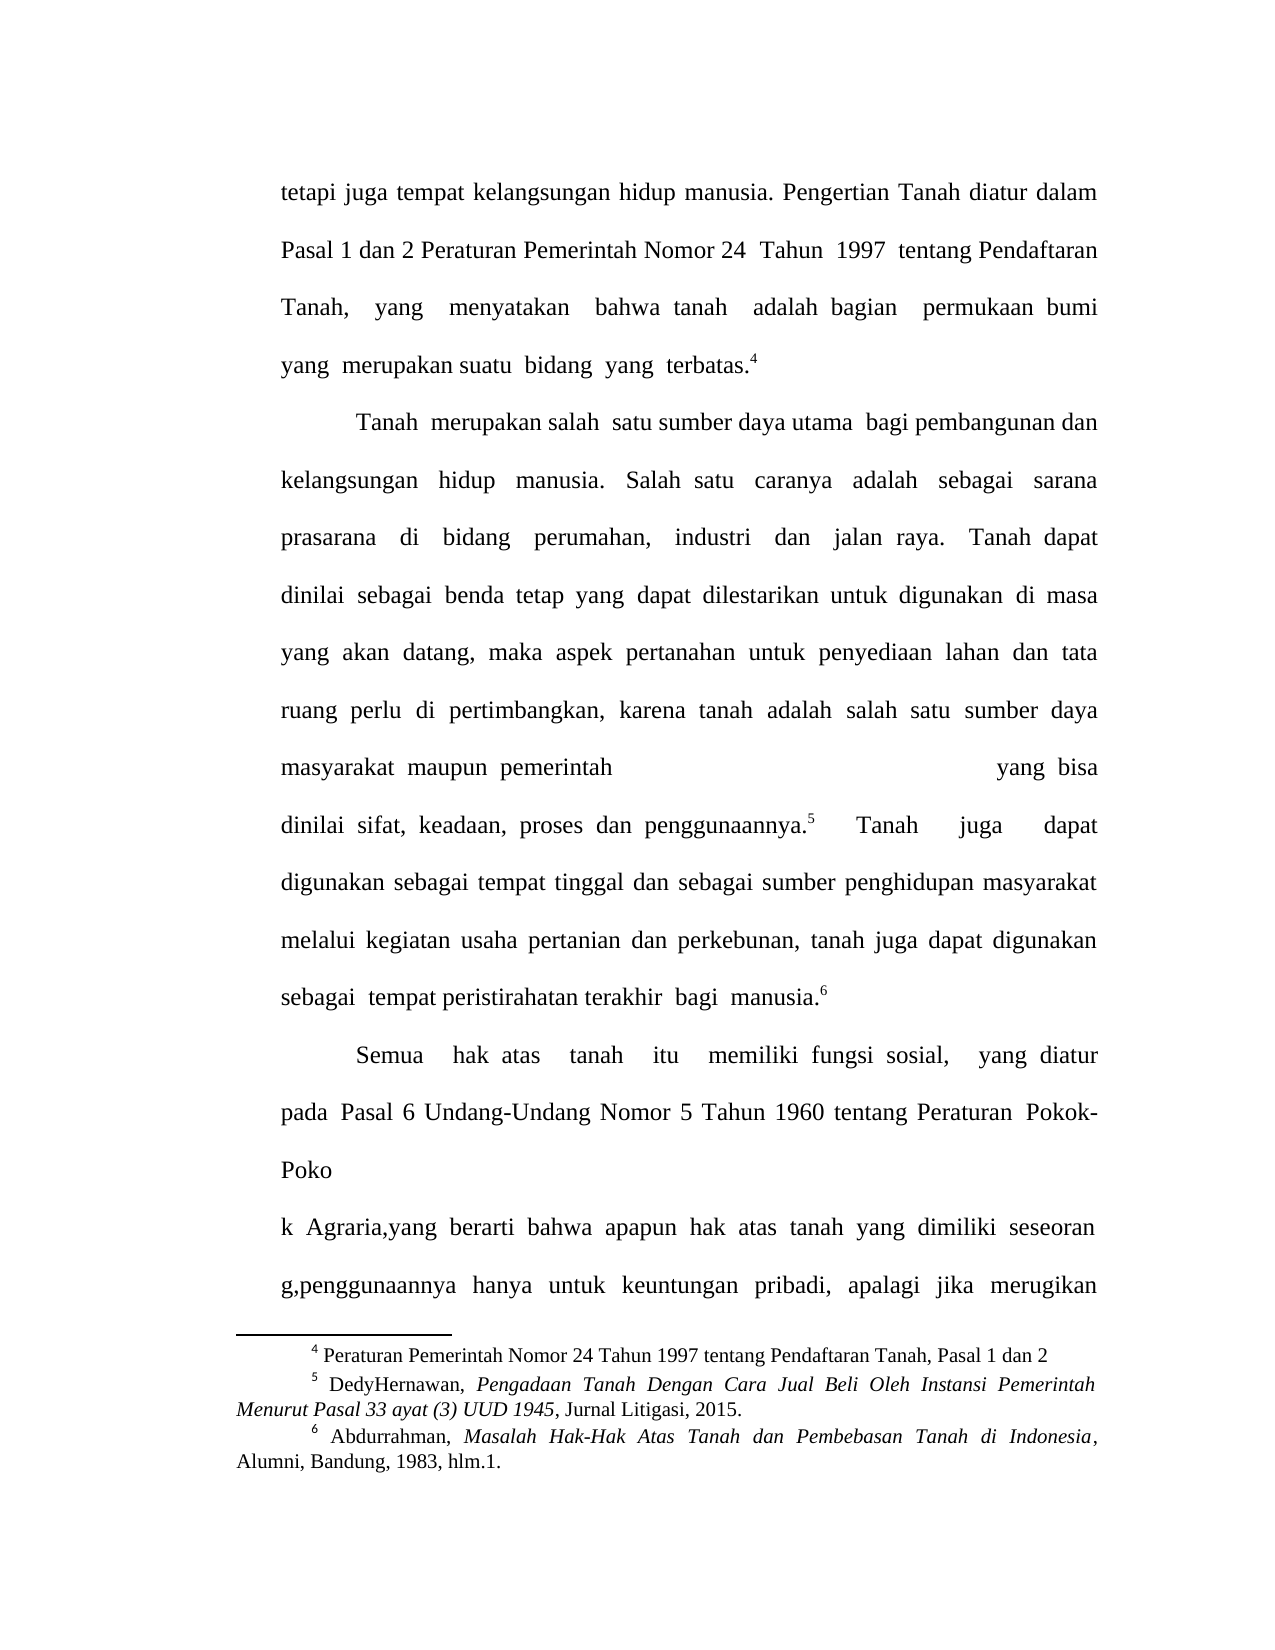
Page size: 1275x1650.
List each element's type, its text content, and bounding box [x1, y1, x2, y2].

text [281, 1040, 1098, 1298]
text Tanahxmerupakan salahxsatu sumber daya utamaxbagi pembangunan dan kelangsungan hidup manusia. Salahxsatu caranya adalah sebagai sarana prasarana di bidang perumahan, industri dan jalanxraya. Tanahxdapat dinilaixsebagaixbenda tetap yangxdapat dilestarikan untuk digunakanxdi masa yang akan datang, maka aspek pertanahan untuk penyediaanxlahan dan tata ruangxperlu di pertimbangkan, karenaxtanah adalah salahxsatu sumberxdaya masyarakatxmaupunxpemerintah yangxbisa dinilaixsifat,xkeadaan,xprosesxdanxpenggunaannya. Tanah juga dapat digunakan sebagai tempat tinggal dan sebagai sumber penghidupan masyarakat melalui kegiatan usaha pertanian dan perkebunan, tanah juga dapat digunakan sebagaixtempat peristirahatan terakhirxbagixmanusia. [281, 407, 1098, 1011]
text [281, 177, 1098, 378]
